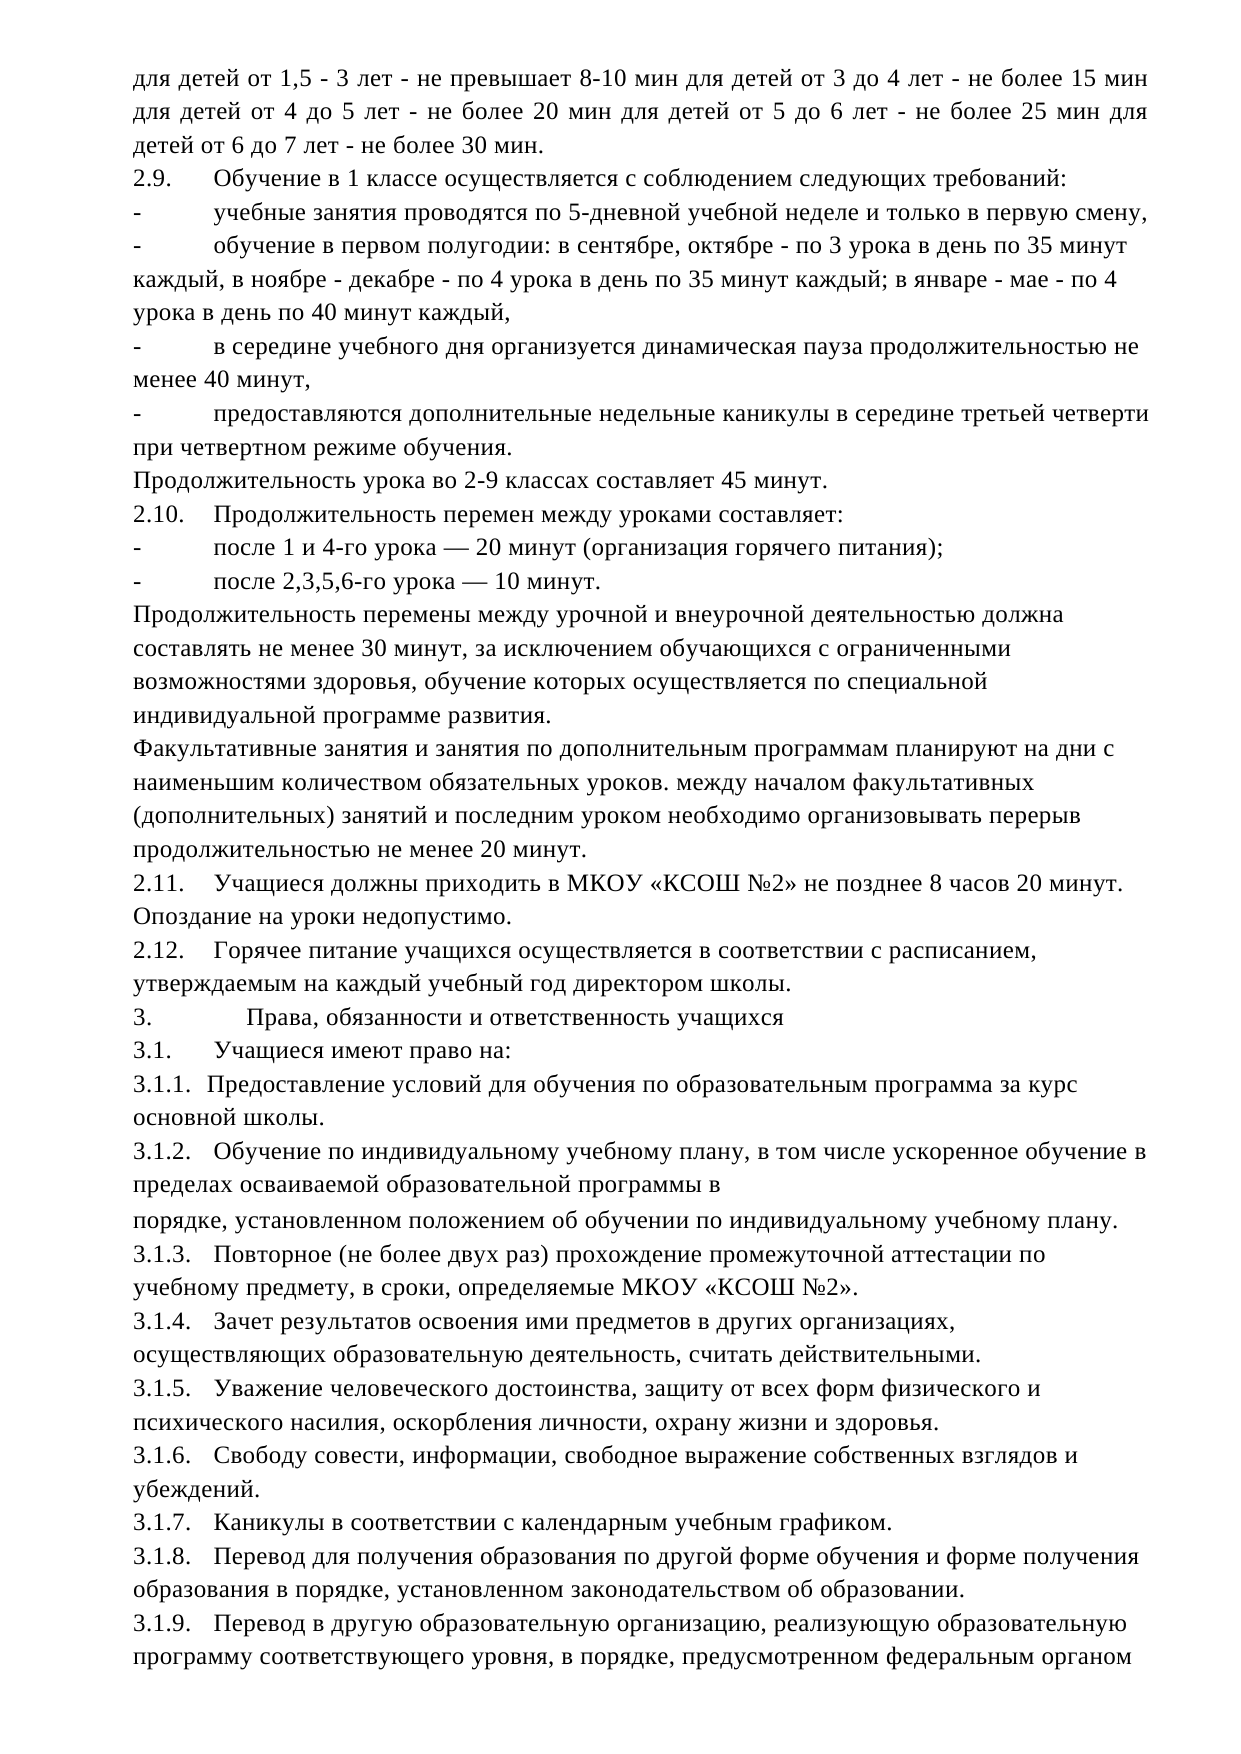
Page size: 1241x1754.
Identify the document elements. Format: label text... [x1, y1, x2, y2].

list учебные занятия проводятся по 5-дневной учебной неделе и только в первую смену, [133, 193, 1151, 227]
list в середине учебного дня организуется динамическая пауза продолжительностью не менее 40 минут, [133, 327, 1151, 394]
list Повторное (не более двух раз) прохождение промежуточной аттестации по учебному предмету, в сроки, определяемые МКОУ «КСОШ №2». [133, 1236, 1151, 1303]
list Обучение в 1 классе осуществляется с соблюдением следующих требований: [133, 160, 1151, 193]
list Свободу совести, информации, свободное выражение собственных взглядов и убеждений. [133, 1437, 1151, 1504]
list Зачет результатов освоения ими предметов в других организациях, осуществляющих образовательную деятельность, считать действительными. [133, 1303, 1151, 1370]
list Продолжительность перемен между уроками составляет: [133, 495, 1151, 529]
list Перевод для получения образования по другой форме обучения и форме получения образования в порядке, установленном законодательством об образовании. [133, 1537, 1151, 1604]
list Обучение по индивидуальному учебному плану, в том числе ускоренное обучение в пределах осваиваемой образовательной программы в [133, 1132, 1151, 1199]
text для детей от 1,5 - 3 лет - не превышает 8-10 мин для детей от 3 до 4 лет - не более 15 мин для детей от 4 до 5 лет - не более 20 мин для детей от 5 до 6 лет - не более 25 мин для детей от 6 до 7 лет - не более 30 мин. [133, 59, 1151, 160]
list предоставляются дополнительные недельные каникулы в середине третьей четверти при четвертном режиме обучения. [133, 394, 1151, 462]
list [133, 1604, 1151, 1672]
text Продолжительность урока во 2-9 классах составляет 45 минут. [133, 462, 1151, 495]
list после 2,3,5,6-го урока — 10 минут. [133, 562, 1151, 596]
list Горячее питание учащихся осуществляется в соответствии с расписанием, утверждаемым на каждый учебный год директором школы. [133, 931, 1151, 998]
text Опоздание на уроки недопустимо. [133, 898, 1151, 931]
list Каникулы в соответствии с календарным учебным графиком. [133, 1504, 1151, 1537]
text порядке, установленном положением об обучении по индивидуальному учебному плану. [133, 1202, 1151, 1236]
list Учащиеся должны приходить в МКОУ «КСОШ №2» не позднее 8 часов 20 минут. [133, 864, 1151, 898]
list Уважение человеческого достоинства, защиту от всех форм физического и психического насилия, оскорбления личности, охрану жизни и здоровья. [133, 1370, 1151, 1437]
text Факультативные занятия и занятия по дополнительным программам планируют на дни с наименьшим количеством обязательных уроков. между началом факультативных (дополнительных) занятий и последним уроком необходимо организовывать перерыв продолжительностью не менее 20 минут. [133, 730, 1151, 864]
text Продолжительность перемены между урочной и внеурочной деятельностью должна составлять не менее 30 минут, за исключением обучающихся с ограниченными возможностями здоровья, обучение которых осуществляется по специальной индивидуальной программе развития. [133, 596, 1151, 730]
list Учащиеся имеют право на: [133, 1032, 1151, 1065]
list после 1 и 4-го урока — 20 минут (организация горячего питания); [133, 529, 1151, 562]
list Права, обязанности и ответственность учащихся [133, 998, 1151, 1032]
list Предоставление условий для обучения по образовательным программа за курс основной школы. [133, 1065, 1151, 1132]
list обучение в первом полугодии: в сентябре, октябре - по 3 урока в день по 35 минут каждый, в ноябре - декабре - по 4 урока в день по 35 минут каждый; в январе - мае - по 4 урока в день по 40 минут каждый, [133, 227, 1151, 327]
